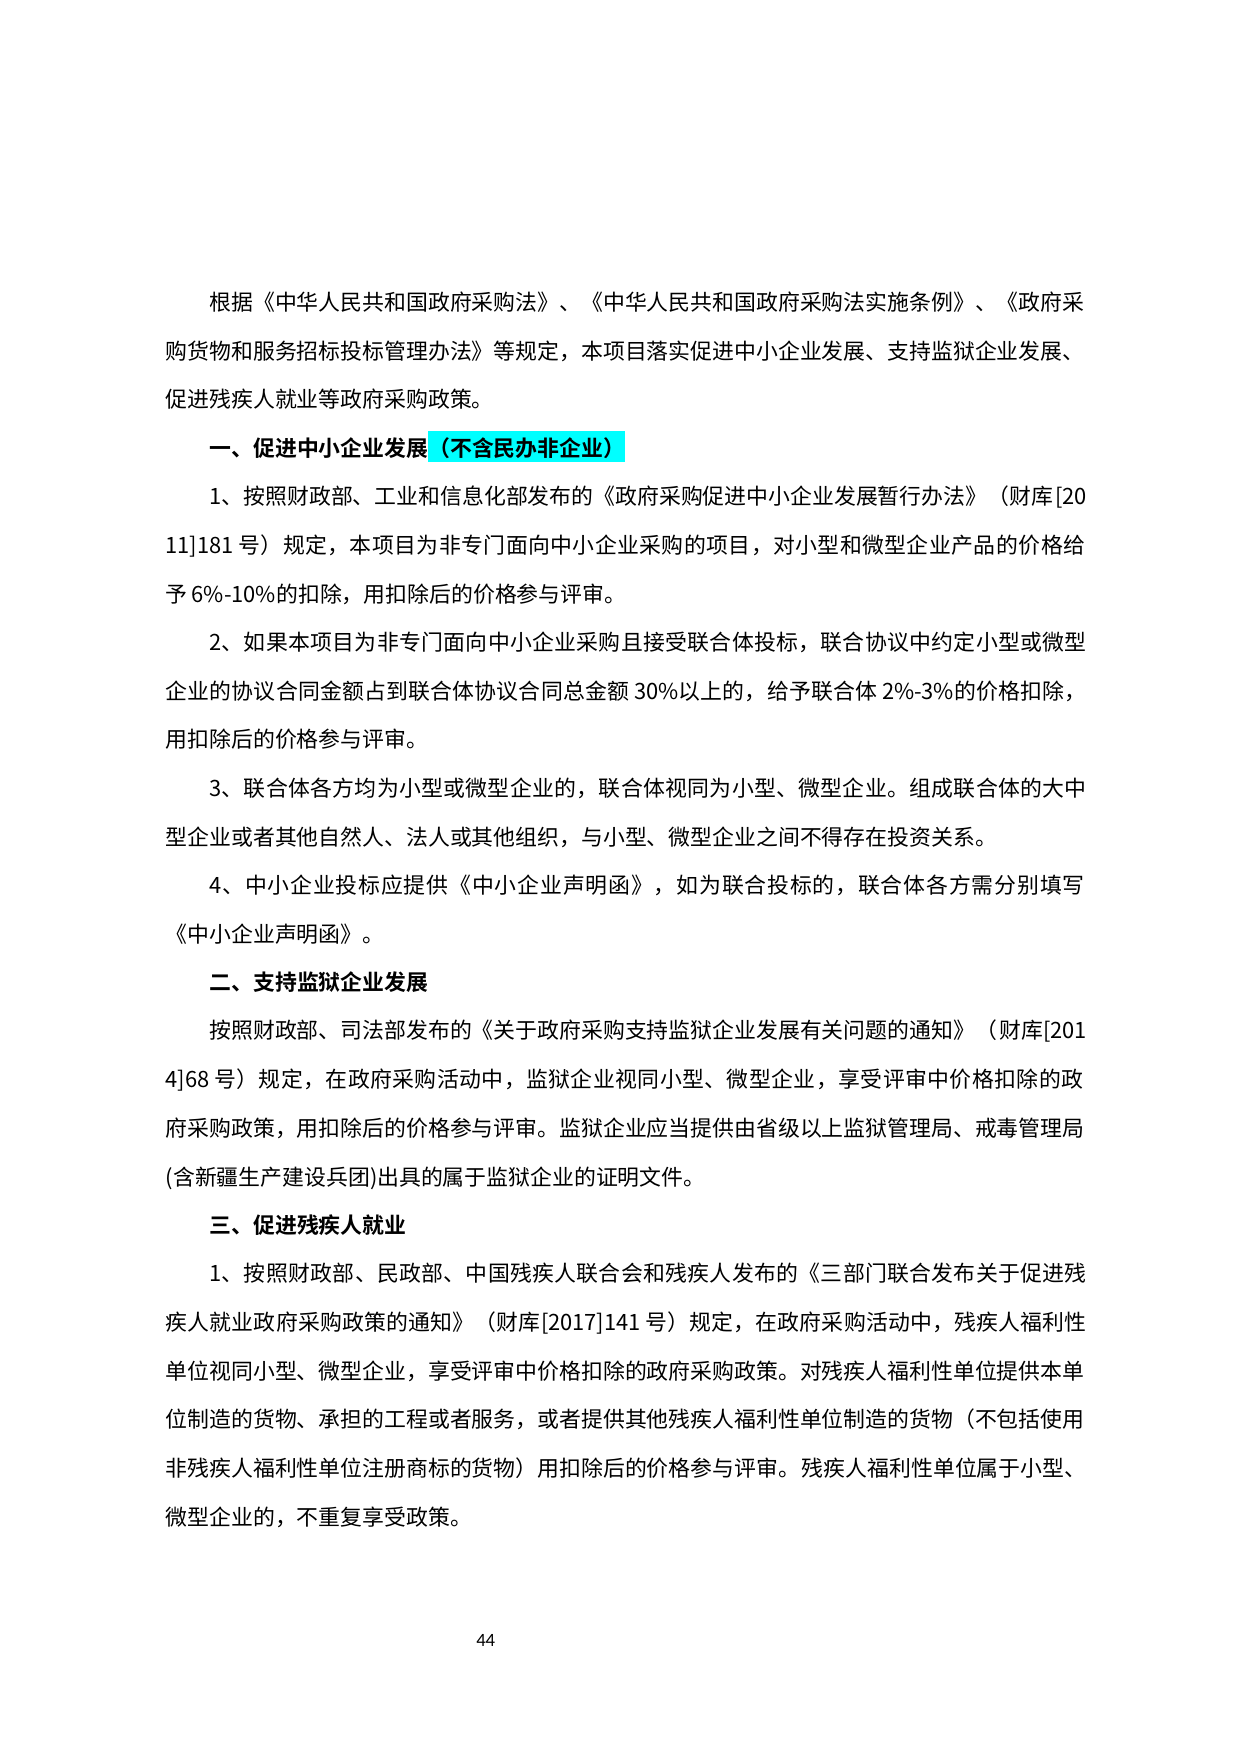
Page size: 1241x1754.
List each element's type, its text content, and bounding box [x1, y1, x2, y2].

text 一、促进中小企业发展（不含民办非企业） [165, 430, 1087, 463]
text 1、按照财政部、民政部、中国残疾人联合会和残疾人发布的《三部门联合发布关于促进残疾人就业政府采购政策的通知》（财库[2017]141号）规定，在政府采购活动中，残疾人福利性单位视同小型、微型企业，享受评审中价格扣除的政府采购政策。对残疾人福利性单位提供本单位制造的货物、承担的工程或者服务，或者提供其他残疾人福利性单位制造的货物（不包括使用非残疾人福利性单位注册商标的货物）用扣除后的价格参与评审。残疾人福利性单位属于小型、微型企业的，不重复享受政策。 [165, 1256, 1087, 1532]
text 4、中小企业投标应提供《中小企业声明函》，如为联合投标的，联合体各方需分别填写《中小企业声明函》。 [165, 867, 1087, 949]
text 三、促进残疾人就业 [165, 1207, 1087, 1240]
text 按照财政部、司法部发布的《关于政府采购支持监狱企业发展有关问题的通知》（财库[2014]68号）规定，在政府采购活动中，监狱企业视同小型、微型企业，享受评审中价格扣除的政府采购政策，用扣除后的价格参与评审。监狱企业应当提供由省级以上监狱管理局、戒毒管理局(含新疆生产建设兵团)出具的属于监狱企业的证明文件。 [165, 1013, 1087, 1192]
text 二、支持监狱企业发展 [165, 964, 1087, 997]
text 2、如果本项目为非专门面向中小企业采购且接受联合体投标，联合协议中约定小型或微型企业的协议合同金额占到联合体协议合同总金额30%以上的，给予联合体2%-3%的价格扣除，用扣除后的价格参与评审。 [165, 624, 1087, 754]
text 根据《中华人民共和国政府采购法》、《中华人民共和国政府采购法实施条例》、《政府采购货物和服务招标投标管理办法》等规定，本项目落实促进中小企业发展、支持监狱企业发展、促进残疾人就业等政府采购政策。 [165, 284, 1087, 414]
text 1、按照财政部、工业和信息化部发布的《政府采购促进中小企业发展暂行办法》（财库[2011]181号）规定，本项目为非专门面向中小企业采购的项目，对小型和微型企业产品的价格给予6%-10%的扣除，用扣除后的价格参与评审。 [165, 479, 1087, 609]
text 3、联合体各方均为小型或微型企业的，联合体视同为小型、微型企业。组成联合体的大中型企业或者其他自然人、法人或其他组织，与小型、微型企业之间不得存在投资关系。 [165, 770, 1087, 852]
